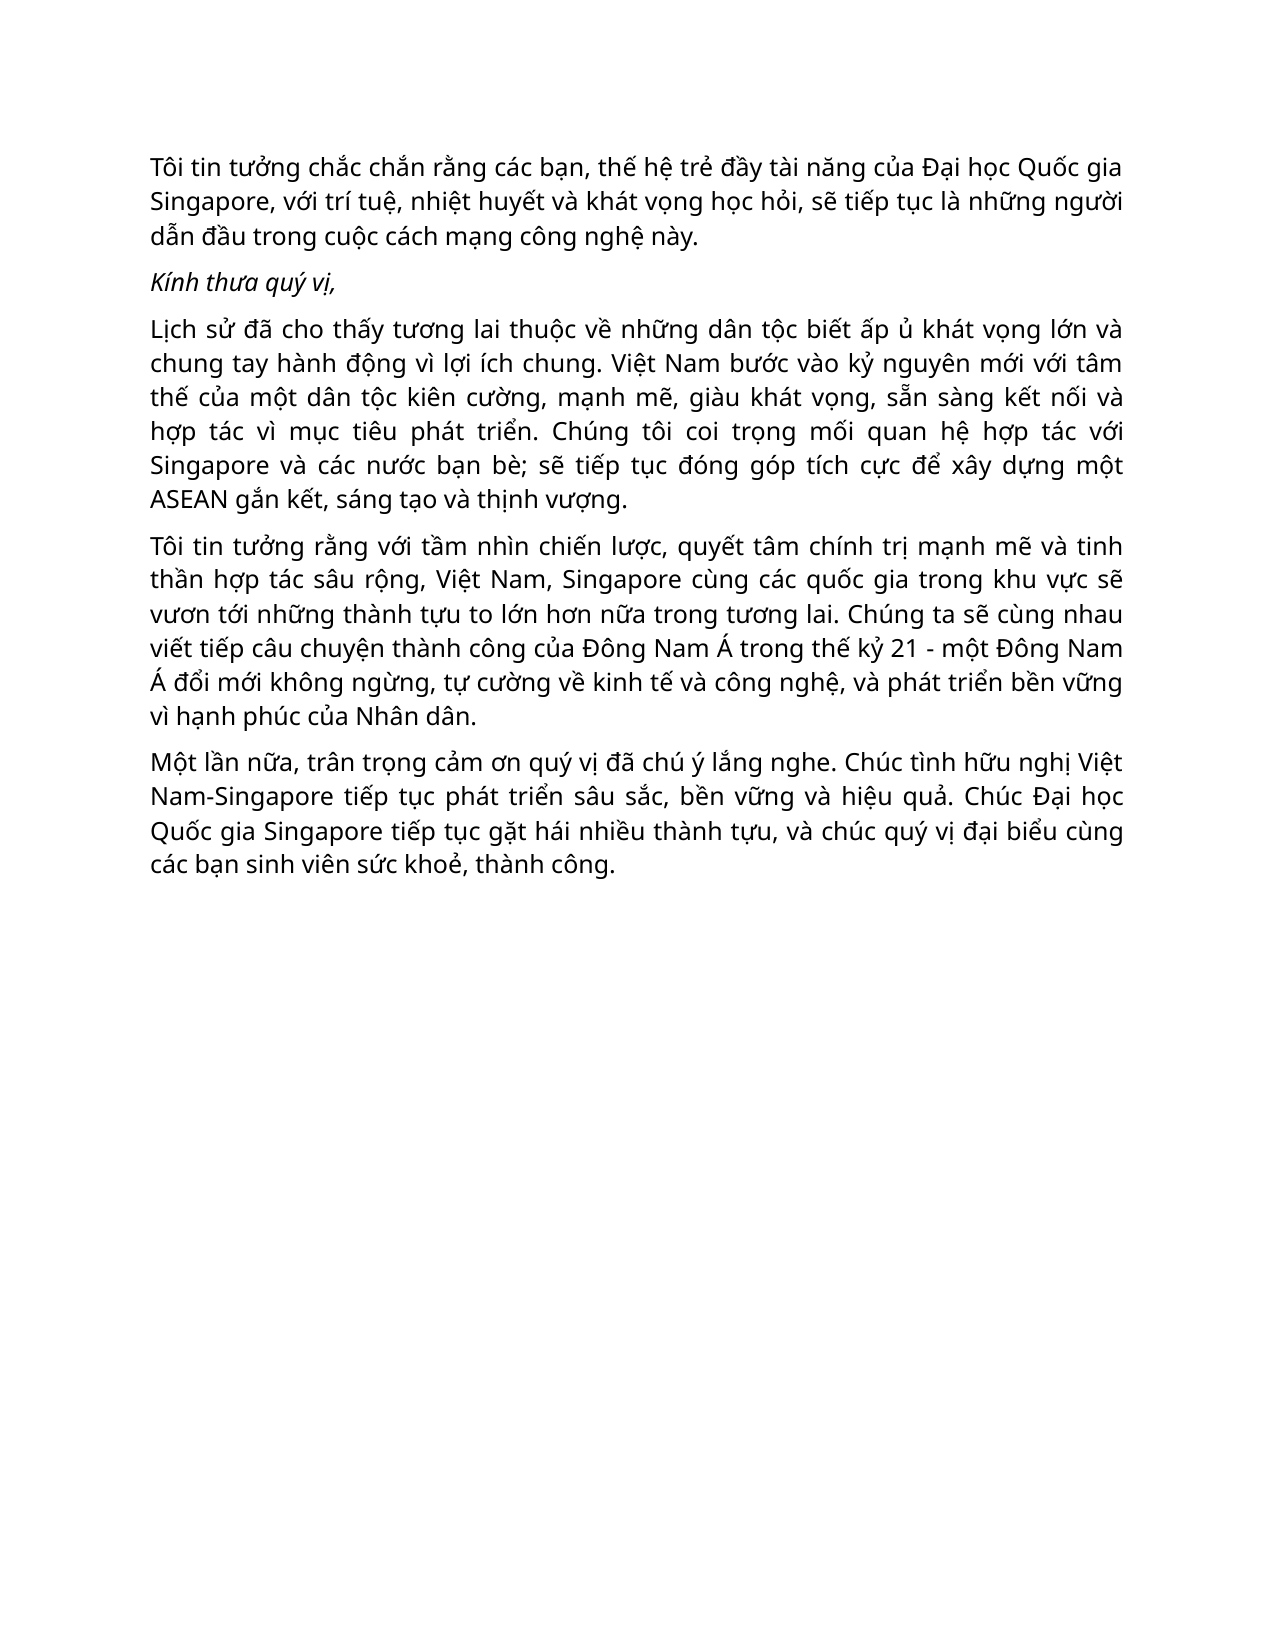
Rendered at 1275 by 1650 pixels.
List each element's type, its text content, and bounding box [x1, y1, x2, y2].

text Kính thưa quý vị, [150, 265, 1125, 299]
text Tôi tin tưởng rằng với tầm nhìn chiến lược, quyết tâm chính trị mạnh mẽ và tinh thần hợp tác sâu rộng, Việt Nam, Singapore cùng các quốc gia trong khu vực sẽ vươn tới những thành tựu to lớn hơn nữa trong tương lai. Chúng ta sẽ cùng nhau viết tiếp câu chuyện thành công của Đông Nam Á trong thế kỷ 21 - một Đông Nam Á đổi mới không ngừng, tự cường về kinh tế và công nghệ, và phát triển bền vững vì hạnh phúc của Nhân dân. [150, 528, 1125, 732]
text Tôi tin tưởng chắc chắn rằng các bạn, thế hệ trẻ đầy tài năng của Đại học Quốc gia Singapore, với trí tuệ, nhiệt huyết và khát vọng học hỏi, sẽ tiếp tục là những người dẫn đầu trong cuộc cách mạng công nghệ này. [150, 150, 1125, 252]
text Một lần nữa, trân trọng cảm ơn quý vị đã chú ý lắng nghe. Chúc tình hữu nghị Việt Nam-Singapore tiếp tục phát triển sâu sắc, bền vững và hiệu quả. Chúc Đại học Quốc gia Singapore tiếp tục gặt hái nhiều thành tựu, và chúc quý vị đại biểu cùng các bạn sinh viên sức khoẻ, thành công. [150, 745, 1125, 881]
text Lịch sử đã cho thấy tương lai thuộc về những dân tộc biết ấp ủ khát vọng lớn và chung tay hành động vì lợi ích chung. Việt Nam bước vào kỷ nguyên mới với tâm thế của một dân tộc kiên cường, mạnh mẽ, giàu khát vọng, sẵn sàng kết nối và hợp tác vì mục tiêu phát triển. Chúng tôi coi trọng mối quan hệ hợp tác với Singapore và các nước bạn bè; sẽ tiếp tục đóng góp tích cực để xây dựng một ASEAN gắn kết, sáng tạo và thịnh vượng. [150, 311, 1125, 516]
